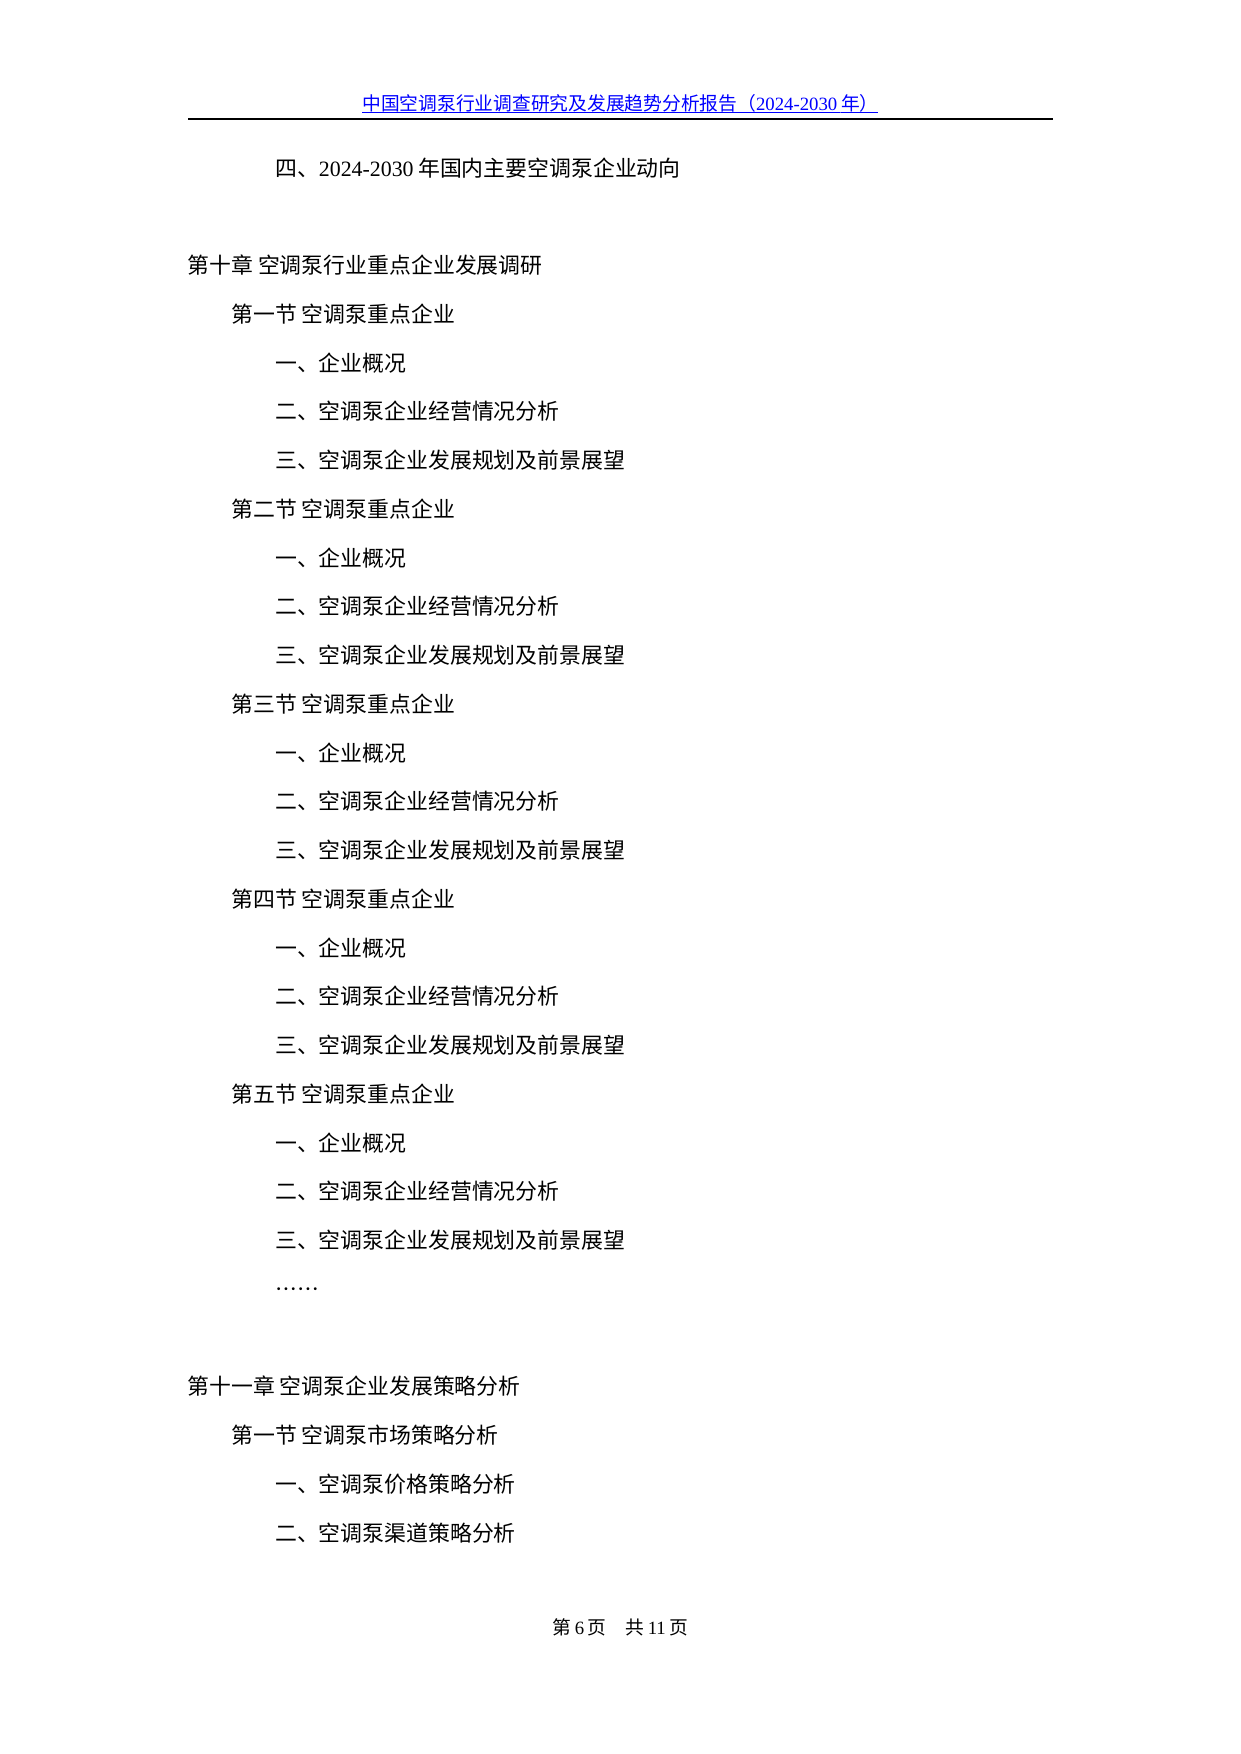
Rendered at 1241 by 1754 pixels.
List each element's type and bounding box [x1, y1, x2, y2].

text [187, 150, 1053, 1548]
